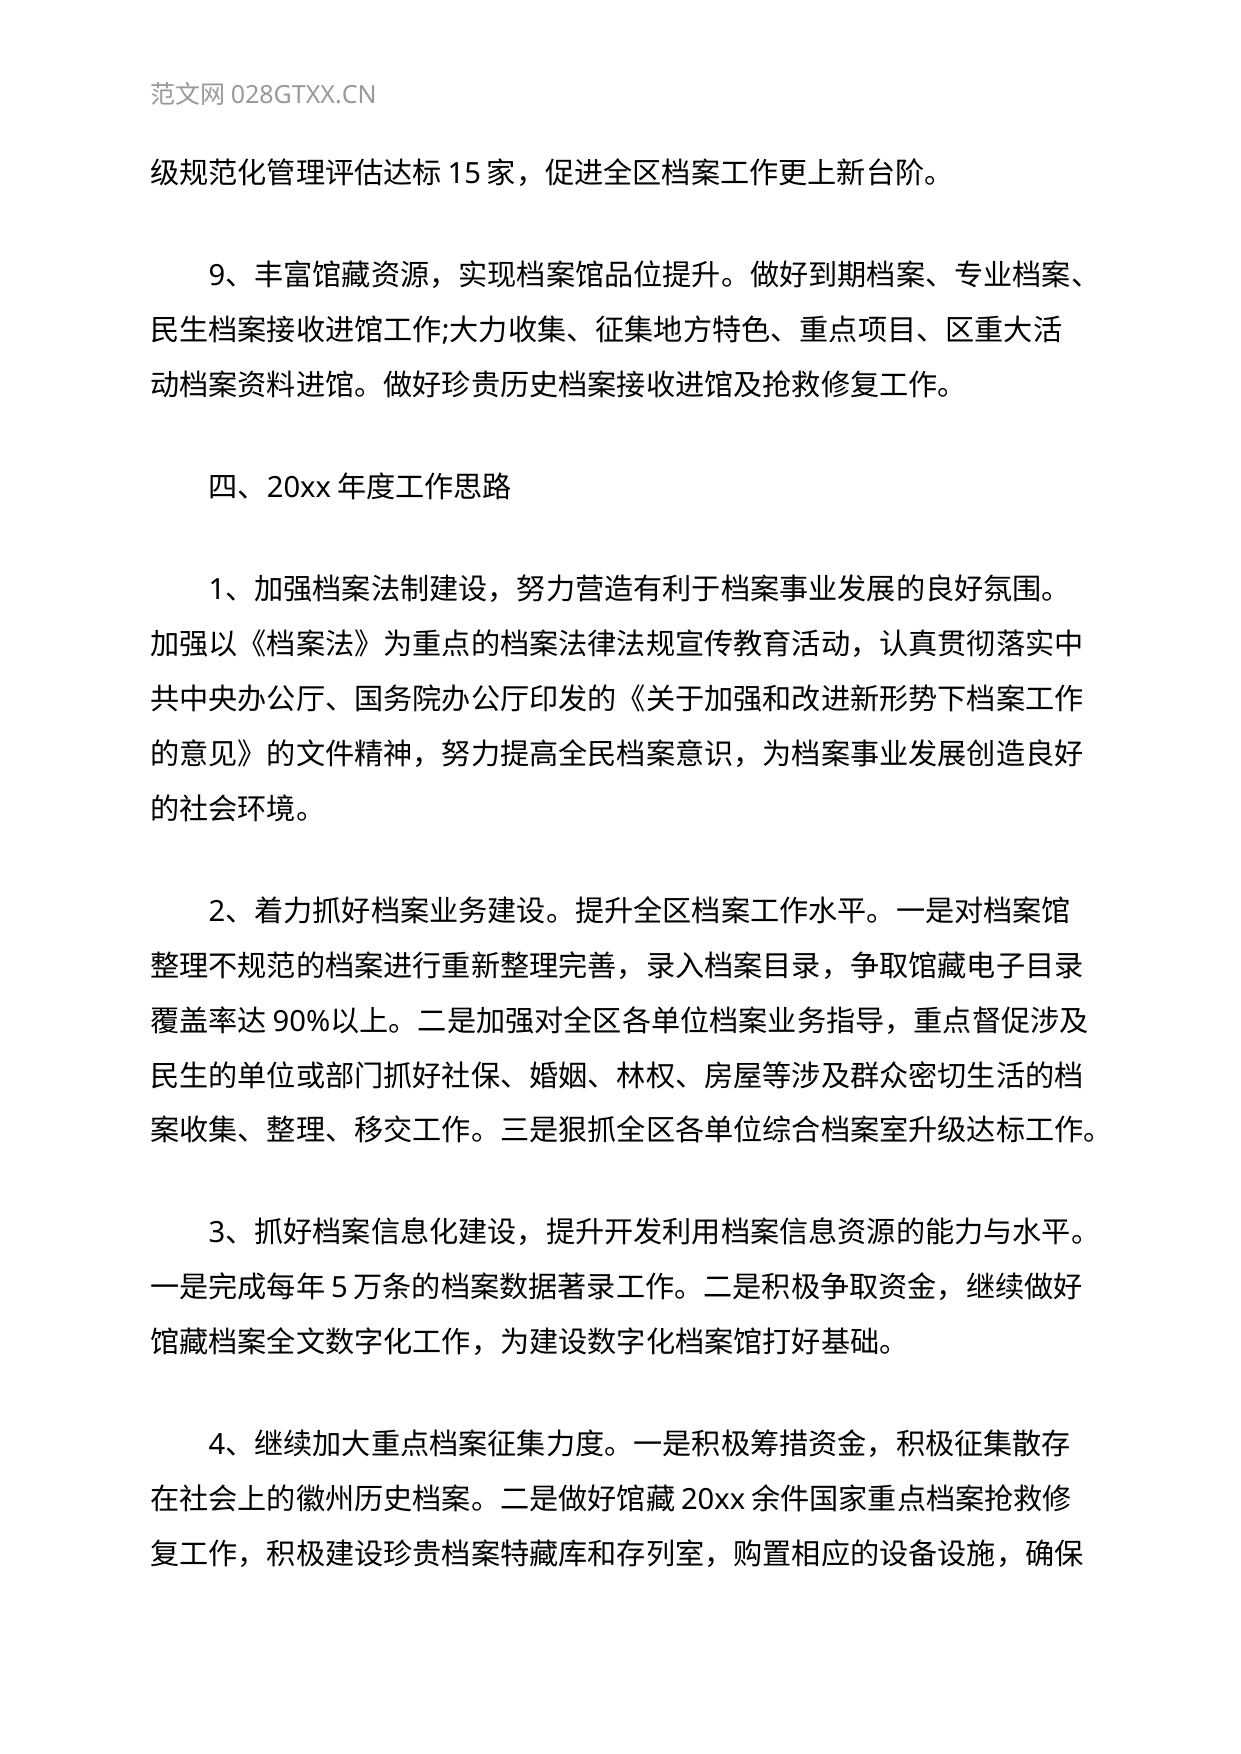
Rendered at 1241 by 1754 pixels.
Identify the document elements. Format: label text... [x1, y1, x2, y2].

text 2、着力抓好档案业务建设。提升全区档案工作水平。一是对档案馆整理不规范的档案进行重新整理完善，录入档案目录，争取馆藏电子目录覆盖率达90%以上。二是加强对全区各单位档案业务指导，重点督促涉及民生的单位或部门抓好社保、婚姻、林权、房屋等涉及群众密切生活的档案收集、整理、移交工作。三是狠抓全区各单位综合档案室升级达标工作。 [150, 887, 1090, 1149]
text 四、20xx年度工作思路 [150, 464, 1090, 506]
text 9、丰富馆藏资源，实现档案馆品位提升。做好到期档案、专业档案、民生档案接收进馆工作;大力收集、征集地方特色、重点项目、区重大活动档案资料进馆。做好珍贵历史档案接收进馆及抢救修复工作。 [150, 252, 1090, 404]
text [150, 1421, 1090, 1573]
text 3、抓好档案信息化建设，提升开发利用档案信息资源的能力与水平。一是完成每年5万条的档案数据著录工作。二是积极争取资金，继续做好馆藏档案全文数字化工作，为建设数字化档案馆打好基础。 [150, 1209, 1090, 1361]
text 1、加强档案法制建设，努力营造有利于档案事业发展的良好氛围。加强以《档案法》为重点的档案法律法规宣传教育活动，认真贯彻落实中共中央办公厅、国务院办公厅印发的《关于加强和改进新形势下档案工作的意见》的文件精神，努力提高全民档案意识，为档案事业发展创造良好的社会环境。 [150, 566, 1090, 828]
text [150, 150, 1090, 192]
